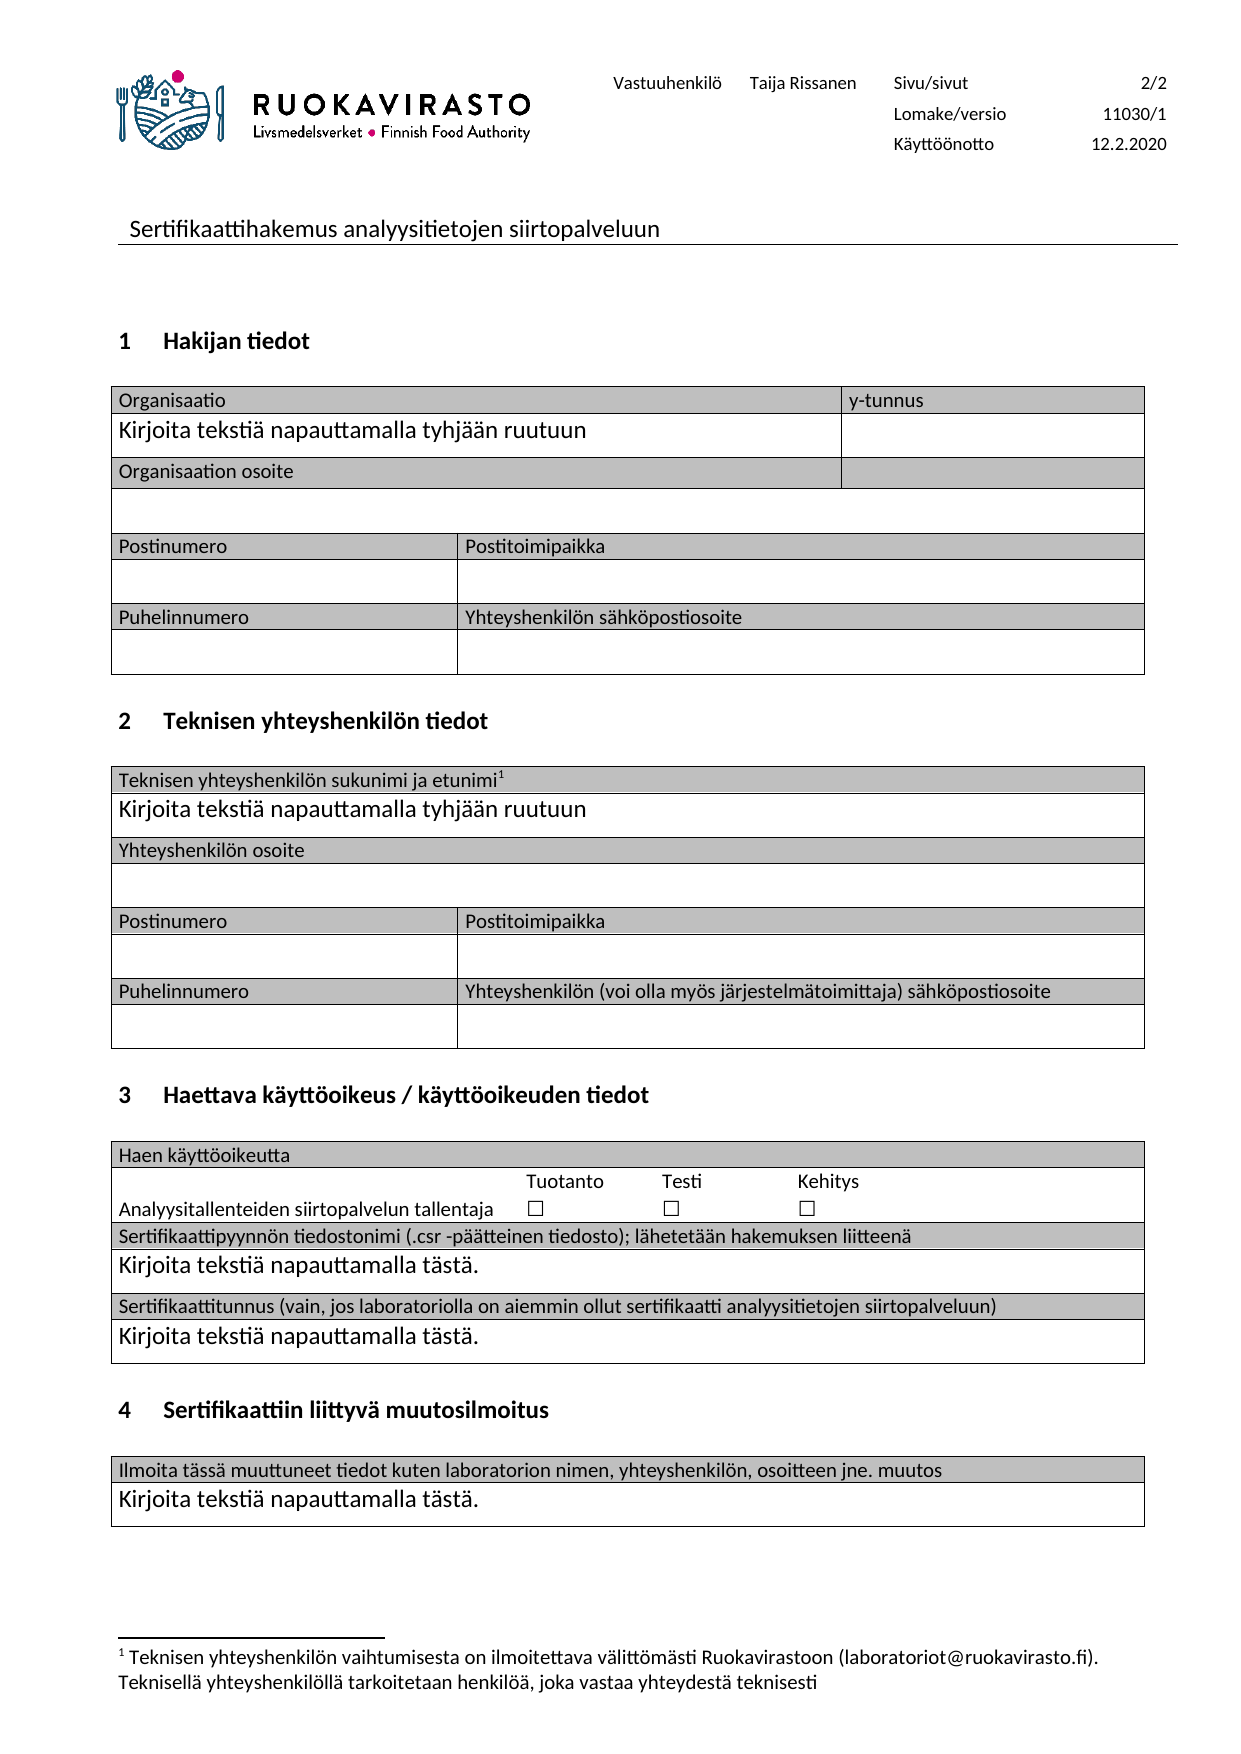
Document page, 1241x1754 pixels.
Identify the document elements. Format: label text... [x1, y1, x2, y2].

table_cell Yhteyshenkilön osoite [112, 838, 1144, 863]
table_cell [112, 1483, 1144, 1526]
table_cell Yhteyshenkilön sähköpostiosoite [458, 604, 1144, 629]
table_cell [458, 1005, 1144, 1048]
table_cell Organisaation osoite [112, 458, 841, 488]
table_header Haen käyttöoikeutta [112, 1142, 1144, 1167]
table_cell Postitoimipaikka [458, 908, 1144, 933]
subtitle Hakijan tiedot [118, 325, 1181, 356]
table_cell Tuotanto Testi Kehitys Analyysitallenteiden siirtopalvelun tallentaja [112, 1168, 1144, 1222]
table_cell [112, 560, 457, 603]
subtitle Sertifikaattiin liittyvä muutosilmoitus [118, 1395, 1181, 1425]
table_header Ilmoita tässä muuttuneet tiedot kuten laboratorion nimen, yhteyshenkilön, osoitteen jne. muutos [112, 1457, 1144, 1482]
table_cell [112, 630, 457, 673]
table_cell [112, 864, 1144, 907]
table_cell Sertifikaattipyynnön tiedostonimi (.csr -päätteinen tiedosto); lähetetään hakemuksen liitteenä [112, 1223, 1144, 1248]
table_header Teknisen yhteyshenkilön sukunimi ja etunimi [112, 767, 1144, 792]
table_cell [112, 489, 1144, 532]
table_cell Puhelinnumero [112, 604, 457, 629]
table_cell [112, 1320, 1144, 1363]
picture [116, 70, 530, 150]
table_cell [112, 935, 457, 978]
table_cell [112, 414, 841, 457]
table_header y-tunnus [842, 387, 1144, 413]
table_cell [112, 1005, 457, 1048]
table_cell [842, 458, 1144, 488]
table_cell [112, 794, 1144, 837]
table_cell Postinumero [112, 908, 457, 933]
table_cell [458, 560, 1144, 603]
table_cell [458, 630, 1144, 673]
table_cell Postinumero [112, 534, 457, 559]
table_cell Puhelinnumero [112, 979, 457, 1004]
table_cell Sertifikaattitunnus (vain, jos laboratoriolla on aiemmin ollut sertifikaatti analyysitietojen siirtopalveluun) [112, 1294, 1144, 1319]
table_header Organisaatio [112, 387, 841, 413]
table_cell Postitoimipaikka [458, 534, 1144, 559]
table_cell [458, 935, 1144, 978]
table_cell [842, 414, 1144, 457]
subtitle Haettava käyttöoikeus / käyttöoikeuden tiedot [118, 1080, 1181, 1110]
table_cell [112, 1250, 1144, 1293]
table_cell Yhteyshenkilön (voi olla myös järjestelmätoimittaja) sähköpostiosoite [458, 979, 1144, 1004]
subtitle Teknisen yhteyshenkilön tiedot [118, 705, 1181, 736]
